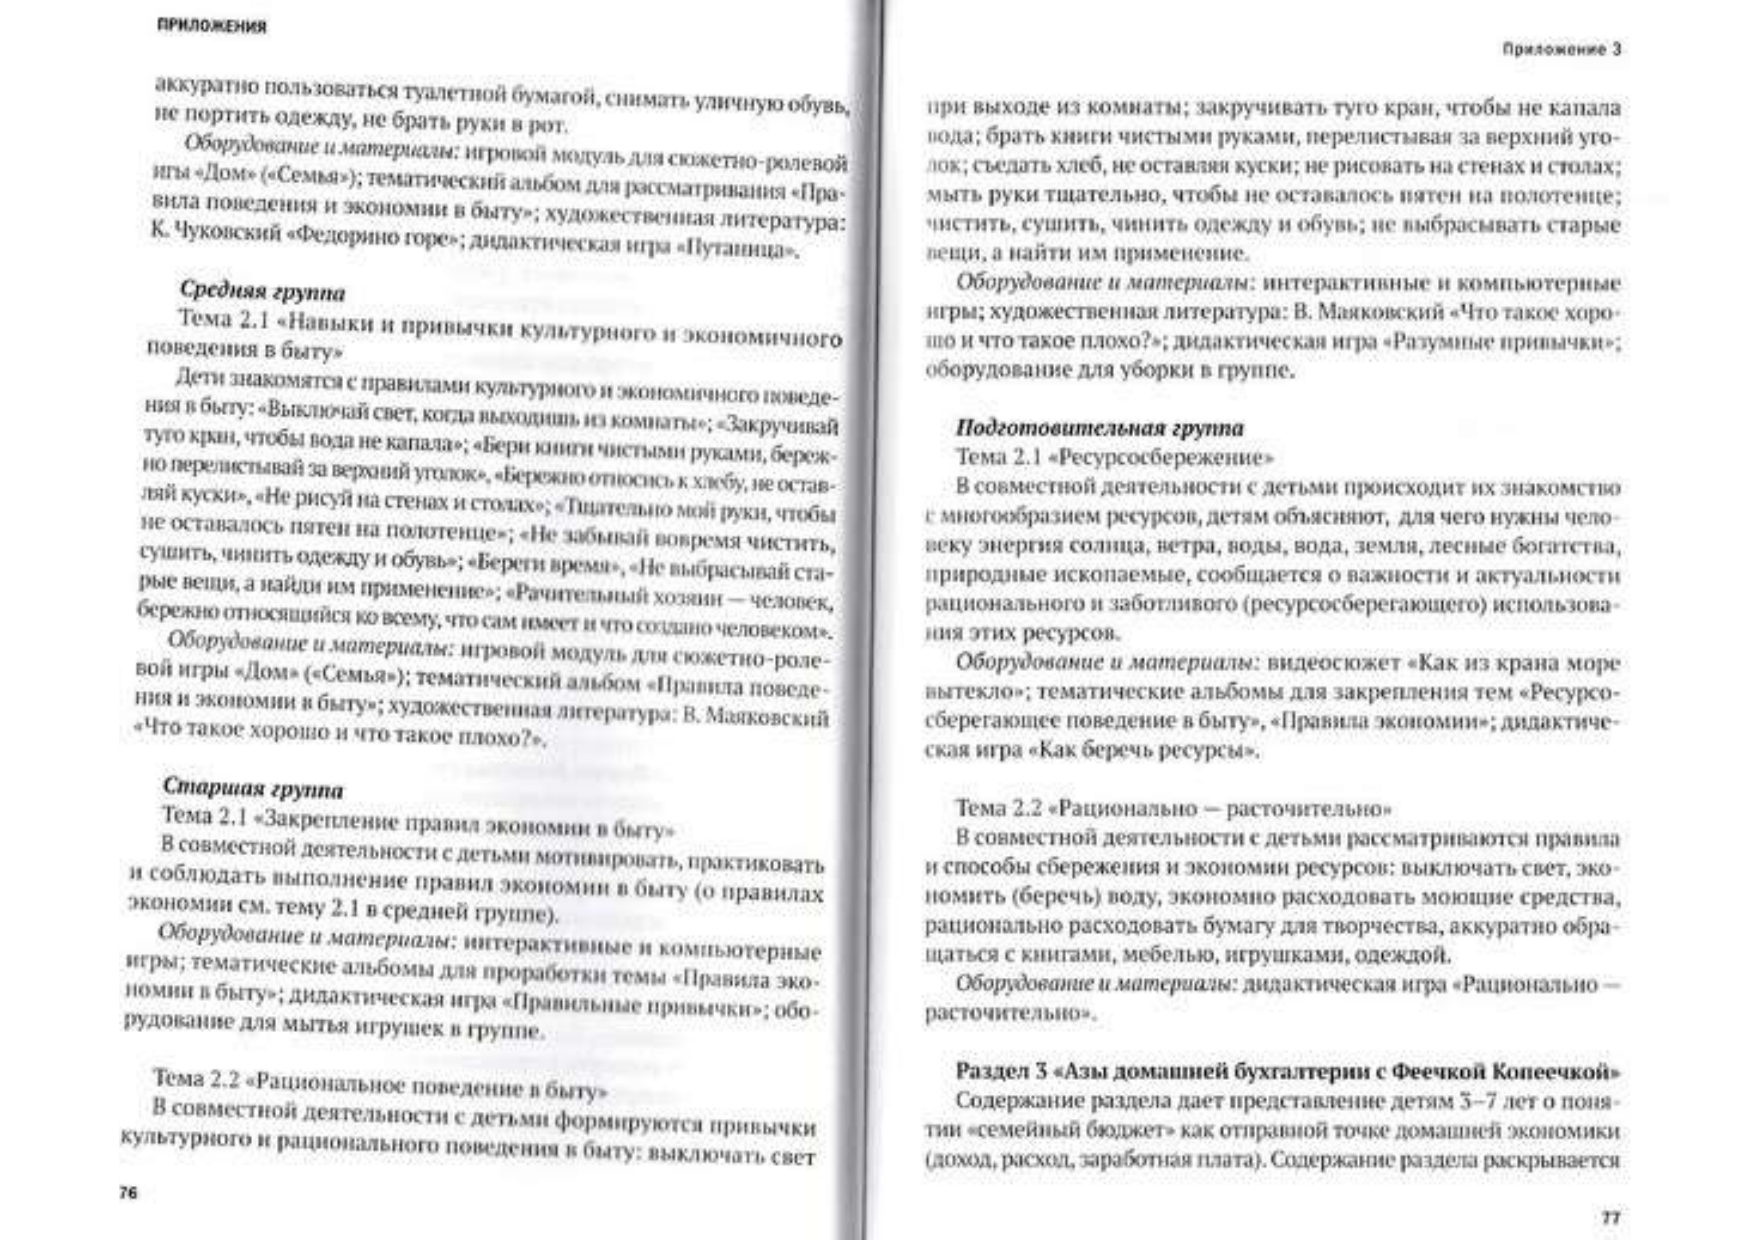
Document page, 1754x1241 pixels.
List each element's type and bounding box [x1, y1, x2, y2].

picture [118, 0, 1674, 1240]
